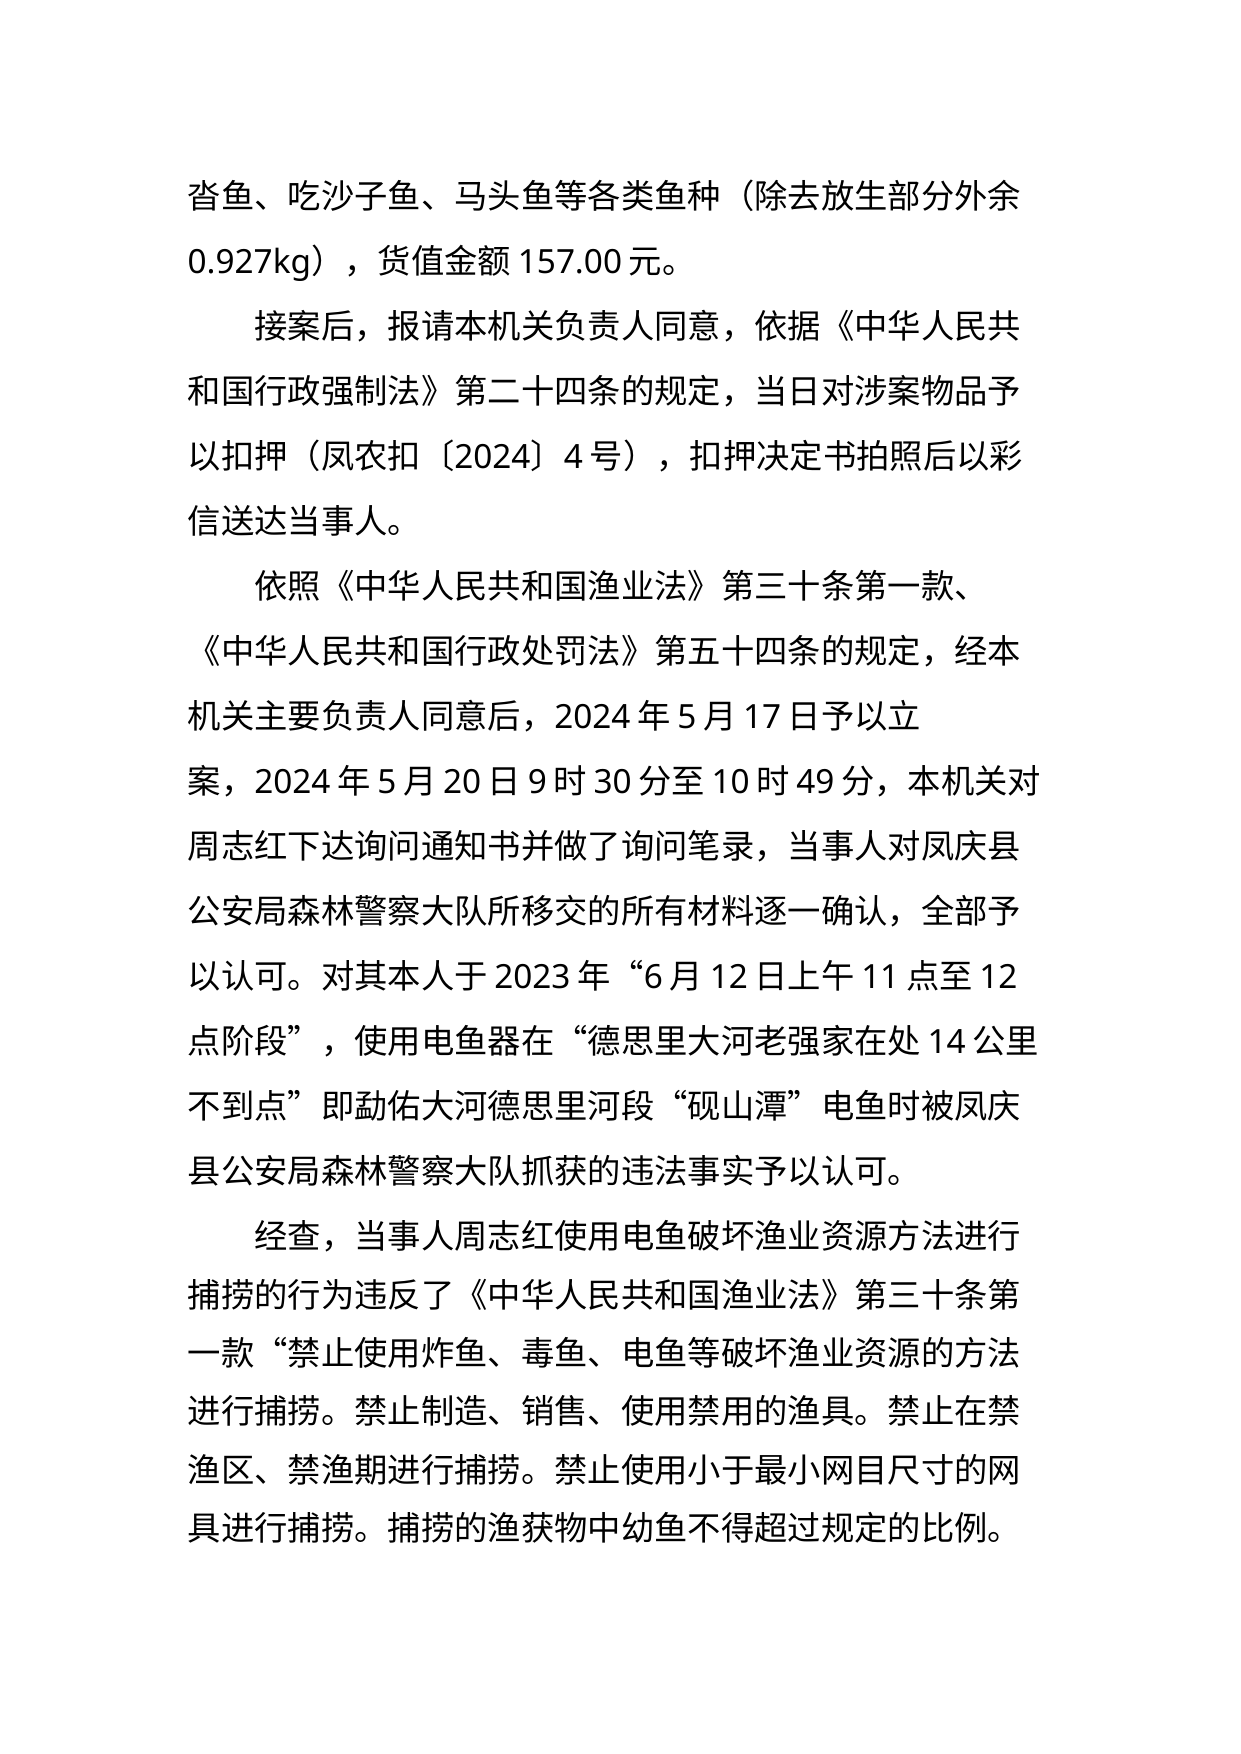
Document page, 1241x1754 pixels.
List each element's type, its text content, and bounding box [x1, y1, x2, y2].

text 接案后，报请本机关负责人同意，依据《中华人民共和国行政强制法》第二十四条的规定，当日对涉案物品予以扣押（凤农扣〔2024〕4号），扣押决定书拍照后以彩信送达当事人。 [187, 292, 1053, 552]
text 依照《中华人民共和国渔业法》第三十条第一款、《中华人民共和国行政处罚法》第五十四条的规定，经本机关主要负责人同意后，2024年5月17日予以立案，2024年5月20日9时30分至10时49分，本机关对周志红下达询问通知书并做了询问笔录，当事人对凤庆县公安局森林警察大队所移交的所有材料逐一确认，全部予以认可。对其本人于2023年“6月12日上午11点至12点阶段”，使用电鱼器在“德思里大河老强家在处14公里不到点”即勐佑大河德思里河段“砚山潭”电鱼时被凤庆县公安局森林警察大队抓获的违法事实予以认可。 [187, 552, 1053, 1202]
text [187, 1202, 1053, 1552]
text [187, 162, 1053, 292]
